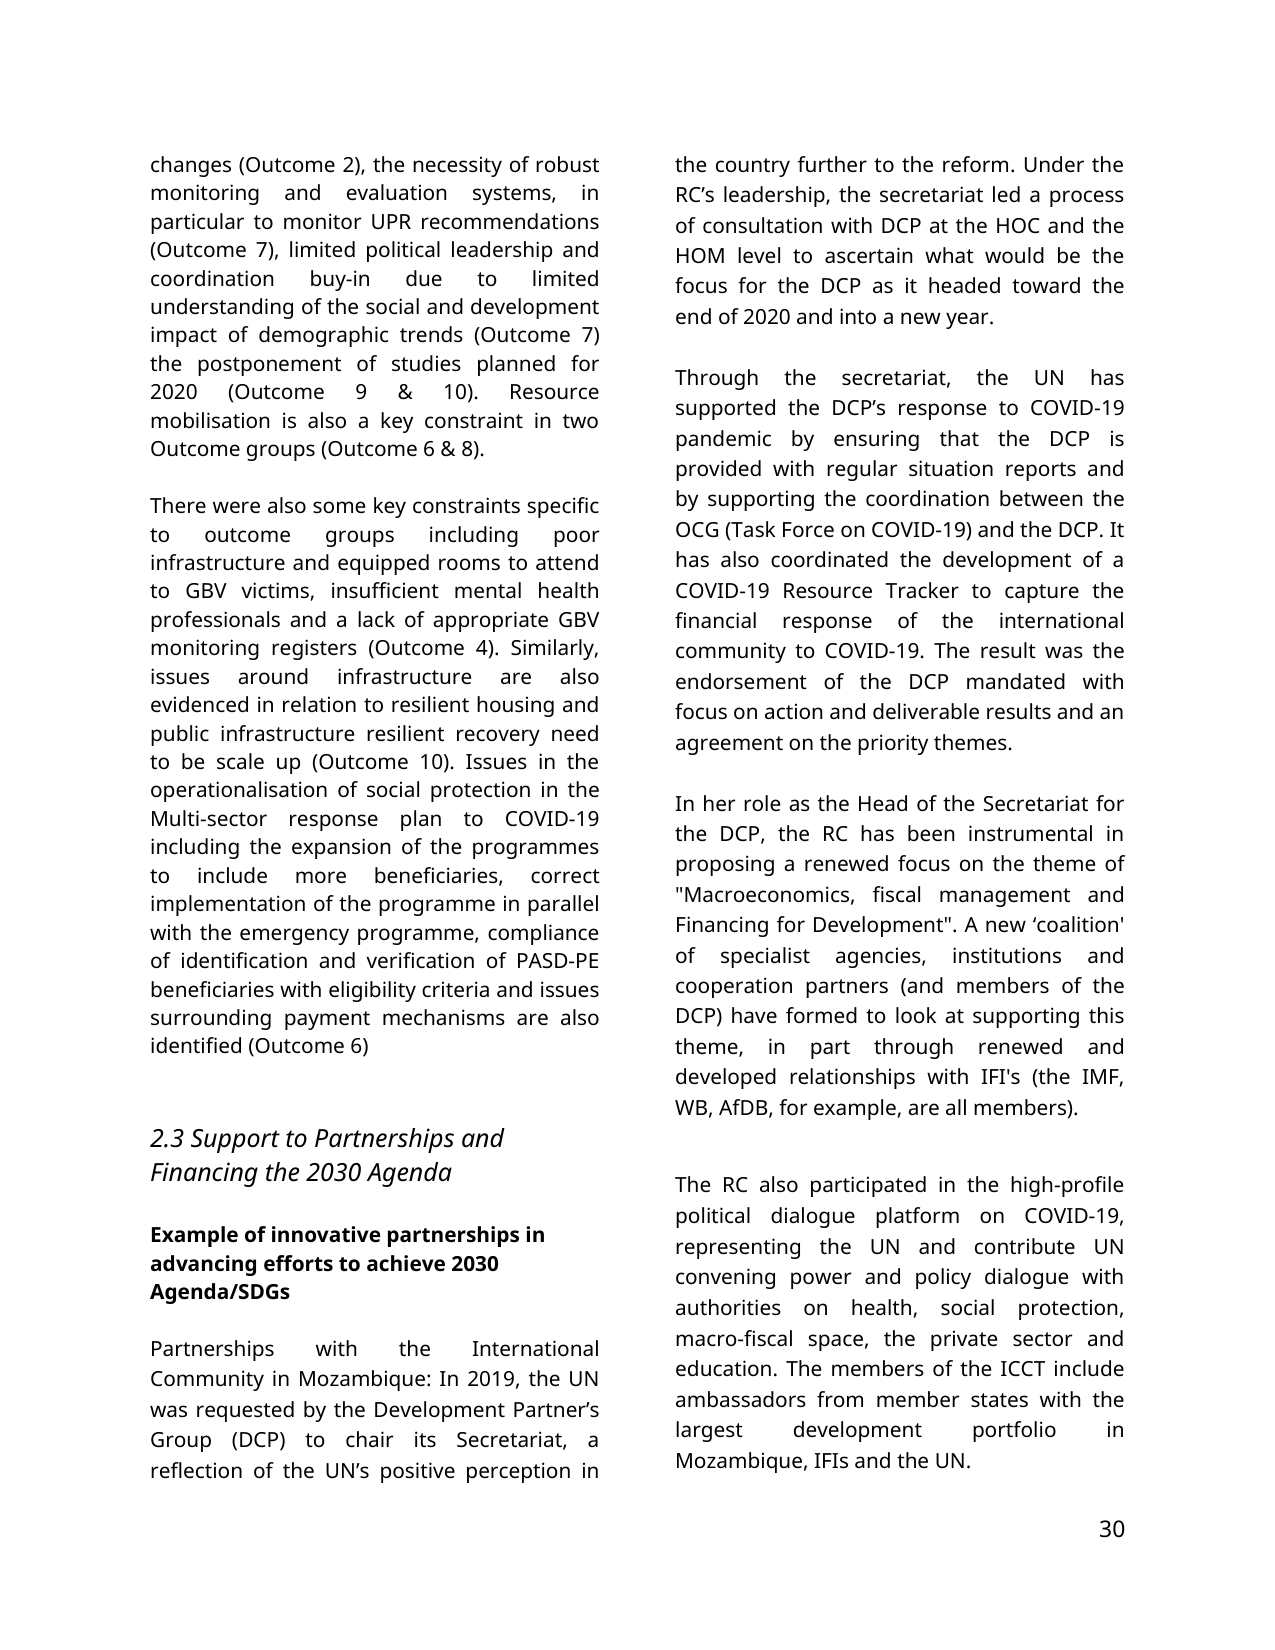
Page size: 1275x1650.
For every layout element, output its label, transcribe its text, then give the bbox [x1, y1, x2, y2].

subtitle 2.3 Support to Partnerships and Financing the 2030 Agenda [150, 1121, 600, 1189]
text Example of innovative partnerships in advancing efforts to achieve 2030 Agenda/SDGs [150, 1220, 600, 1306]
text The RC also participated in the high-profile political dialogue platform on COVID-19, representing the UN and contribute UN convening power and policy dialogue with authorities on health, social protection, macro-fiscal space, the private sector and education. The members of the ICCT include ambassadors from member states with the largest development portfolio in Mozambique, IFIs and the UN. [675, 1171, 1125, 1475]
text Partnerships with the International Community in Mozambique: In 2019, the UN was requested by the Development Partner’s Group (DCP) to chair its Secretariat, a reflection of the UN’s positive perception in the country further to the reform. Under the RC’s leadership, the secretariat led a process of consultation with DCP at the HOC and the HOM level to ascertain what would be the focus for the DCP as it headed toward the end of 2020 and into a new year. [675, 150, 1125, 331]
text There were also some key constraints specific to outcome groups including poor infrastructure and equipped rooms to attend to GBV victims, insufficient mental health professionals and a lack of appropriate GBV monitoring registers (Outcome 4). Similarly, issues around infrastructure are also evidenced in relation to resilient housing and public infrastructure resilient recovery need to be scale up (Outcome 10). Issues in the operationalisation of social protection in the Multi-sector response plan to COVID-19 including the expansion of the programmes to include more beneficiaries, correct implementation of the programme in parallel with the emergency programme, compliance of identification and verification of PASD-PE beneficiaries with eligibility criteria and issues surrounding payment mechanisms are also identified (Outcome 6) [150, 491, 600, 1060]
text Through the secretariat, the UN has supported the DCP’s response to COVID-19 pandemic by ensuring that the DCP is provided with regular situation reports and by supporting the coordination between the OCG (Task Force on COVID-19) and the DCP. It has also coordinated the development of a COVID-19 Resource Tracker to capture the financial response of the international community to COVID-19. The result was the endorsement of the DCP mandated with focus on action and deliverable results and an agreement on the priority themes. [675, 363, 1125, 756]
text Partnerships with the International Community in Mozambique: In 2019, the UN was requested by the Development Partner’s Group (DCP) to chair its Secretariat, a reflection of the UN’s positive perception in the country further to the reform. Under the RC’s leadership, the secretariat led a process of consultation with DCP at the HOC and the HOM level to ascertain what would be the focus for the DCP as it headed toward the end of 2020 and into a new year. [150, 1334, 600, 1484]
text In her role as the Head of the Secretariat for the DCP, the RC has been instrumental in proposing a renewed focus on the theme of "Macroeconomics, fiscal management and Financing for Development". A new ‘coalition' of specialist agencies, institutions and cooperation partners (and members of the DCP) have formed to look at supporting this theme, in part through renewed and developed relationships with IFI's (the IMF, WB, AfDB, for example, are all members). [675, 789, 1125, 1121]
